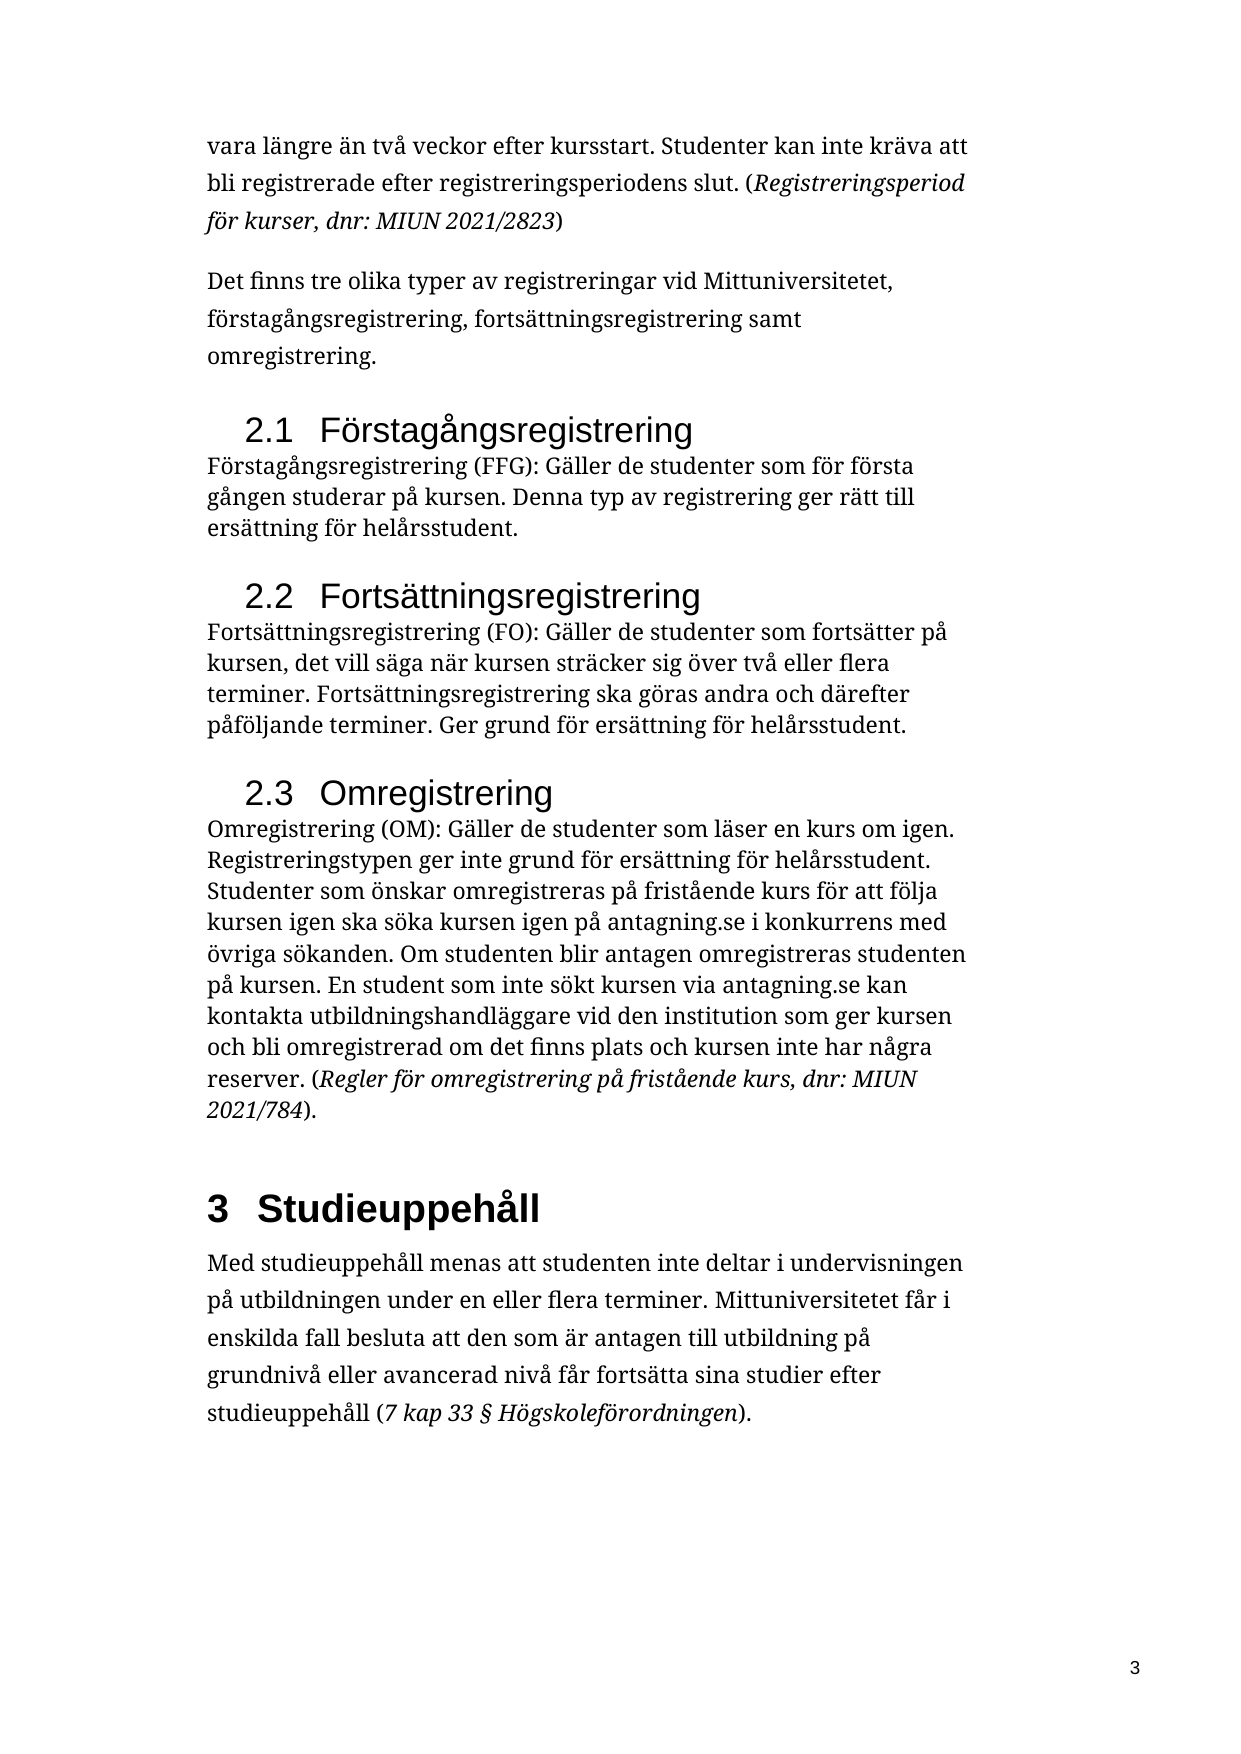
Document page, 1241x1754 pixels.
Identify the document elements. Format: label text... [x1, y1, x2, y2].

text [207, 130, 974, 236]
text Förstagångsregistrering (FFG): Gäller de studenter som för första gången studerar på kursen. Denna typ av registrering ger rätt till ersättning för helårsstudent. [207, 450, 974, 543]
text Fortsättningsregistrering (FO): Gäller de studenter som fortsätter på kursen, det vill säga när kursen sträcker sig över två eller flera terminer. Fortsättningsregistrering ska göras andra och därefter påföljande terminer. Ger grund för ersättning för helårsstudent. [207, 616, 974, 741]
text Med studieuppehåll menas att studenten inte deltar i undervisningen på utbildningen under en eller flera terminer. Mittuniversitetet får i enskilda fall besluta att den som är antagen till utbildning på grundnivå eller avancerad nivå får fortsätta sina studier efter studieuppehåll (7 kap 33 § Högskoleförordningen). [207, 1247, 974, 1428]
text Det finns tre olika typer av registreringar vid Mittuniversitetet, förstagångsregistrering, fortsättningsregistrering samt omregistrering. [207, 265, 974, 372]
list Fortsättningsregistrering [244, 575, 974, 616]
list Förstagångsregistrering [244, 409, 974, 450]
list Omregistrering [244, 772, 974, 812]
text Omregistrering (OM): Gäller de studenter som läser en kurs om igen. Registreringstypen ger inte grund för ersättning för helårsstudent. Studenter som önskar omregistreras på fristående kurs för att följa kursen igen ska söka kursen igen på antagning.se i konkurrens med övriga sökanden. Om studenten blir antagen omregistreras studenten på kursen. En student som inte sökt kursen via antagning.se kan kontakta utbildningshandläggare vid den institution som ger kursen och bli omregistrerad om det finns plats och kursen inte har några reserver. (Regler för omregistrering på fristående kurs, dnr: MIUN 2021/784). [207, 812, 974, 1125]
subtitle Studieuppehåll [207, 1185, 974, 1231]
